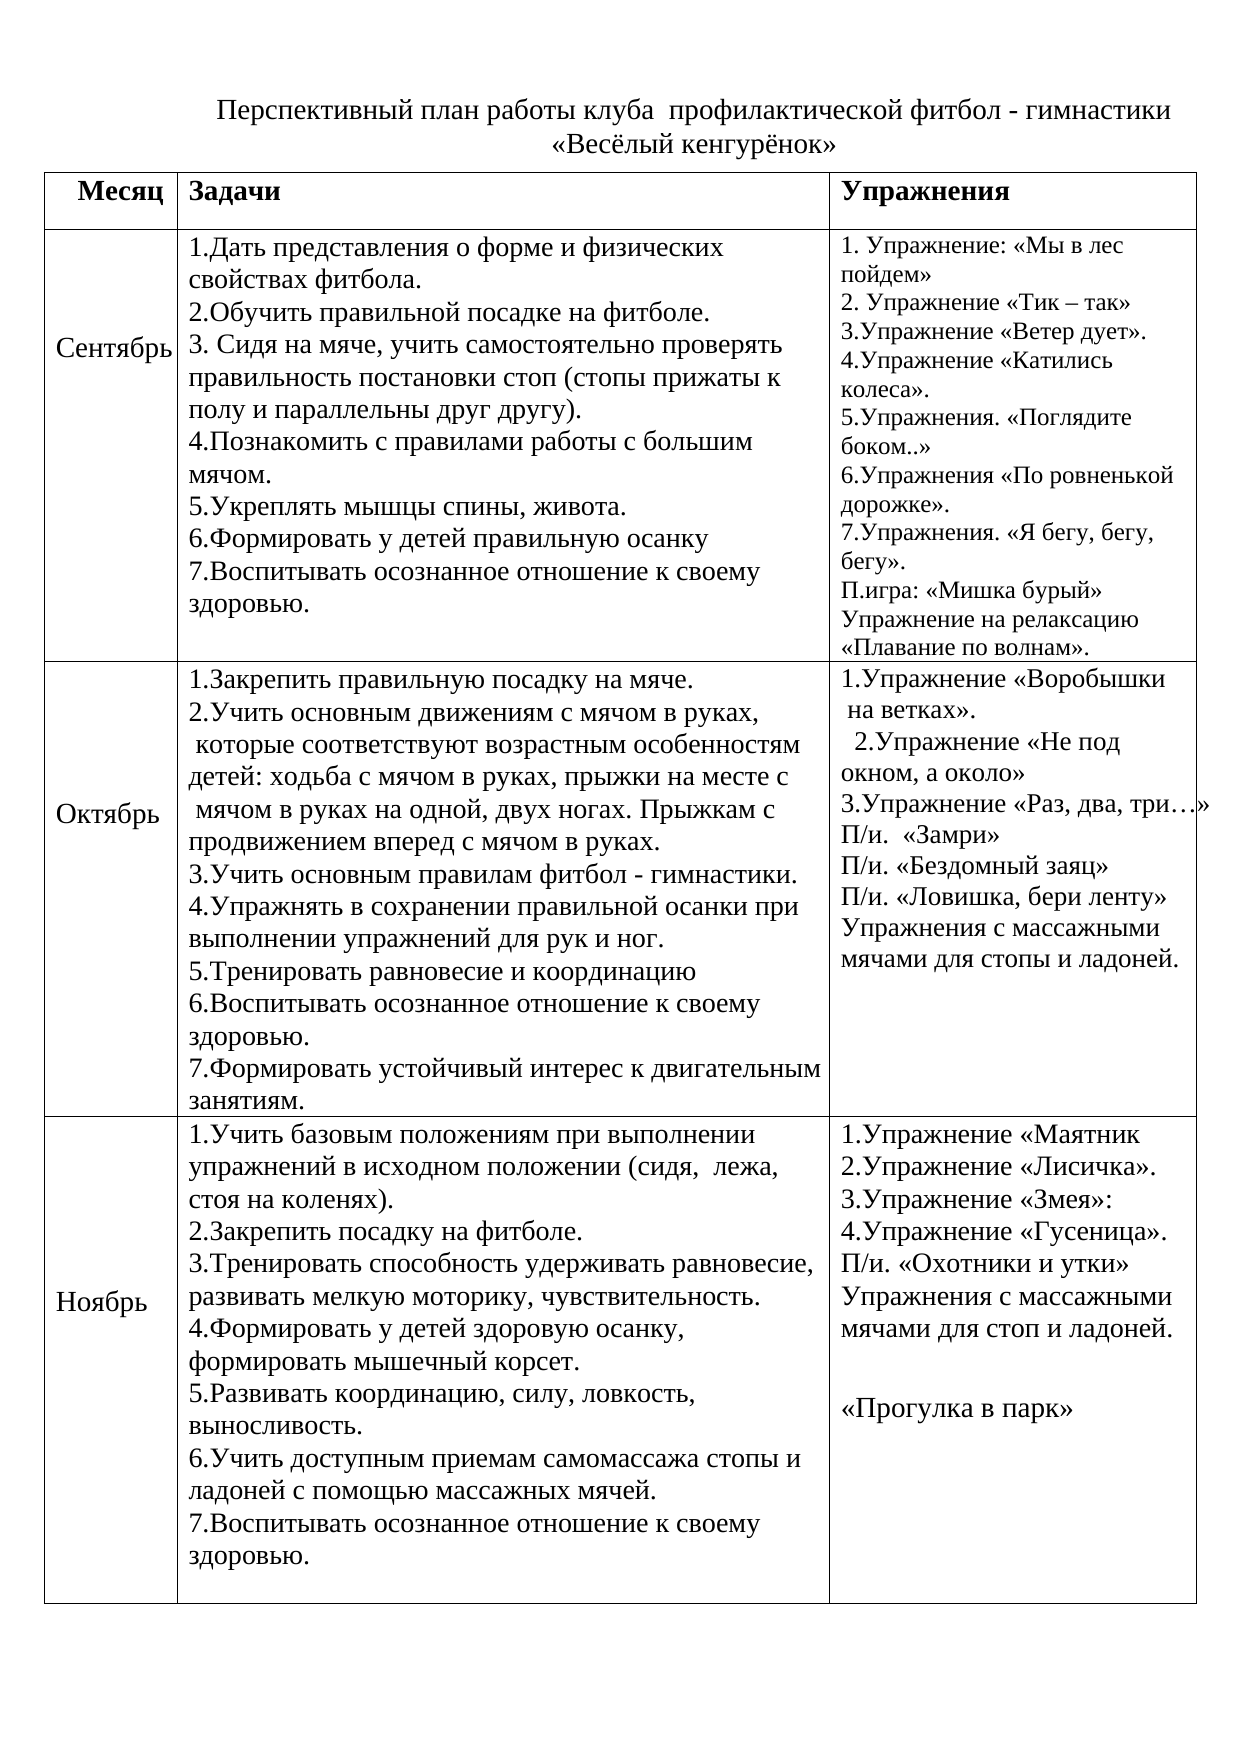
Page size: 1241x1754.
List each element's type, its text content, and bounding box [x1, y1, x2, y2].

text Перспективный план работы клуба профилактической фитбол - гимнастики «Весёлый кенгурёнок» [177, 92, 1211, 159]
table_cell Сентябрь [45, 230, 177, 661]
table_cell 1.Упражнение «Маятник 2.Упражнение «Лисичка». 3.Упражнение «Змея»: 4.Упражнение «Гусеница». П/и. «Охотники и утки» Упражнения с массажными мячами для стоп и ладоней. «Прогулка в парк» [830, 1117, 1196, 1603]
table_header Задачи [178, 173, 829, 229]
table_cell 1. Упражнение: «Мы в лес пойдем» 2. Упражнение «Тик – так» 3.Упражнение «Ветер дует». 4.Упражнение «Катились колеса». 5.Упражнения. «Поглядите боком..» 6.Упражнения «По ровненькой дорожке». 7.Упражнения. «Я бегу, бегу, бегу». П.игра: «Мишка бурый» Упражнение на релаксацию «Плавание по волнам». [830, 230, 1196, 661]
table_cell 1.Упражнение «Воробышки на ветках». 2.Упражнение «Не под окном, а около» 3.Упражнение «Раз, два, три…» П/и. «Замри» П/и. «Бездомный заяц» П/и. «Ловишка, бери ленту» Упражнения с массажными мячами для стопы и ладоней. [830, 662, 1196, 1116]
table_cell 1.Учить базовым положениям при выполнении упражнений в исходном положении (сидя, лежа, стоя на коленях). 2.Закрепить посадку на фитболе. 3.Тренировать способность удерживать равновесие, развивать мелкую моторику, чувствительность. 4.Формировать у детей здоровую осанку, формировать мышечный корсет. 5.Развивать координацию, силу, ловкость, выносливость. 6.Учить доступным приемам самомассажа стопы и ладоней с помощью массажных мячей. 7.Воспитывать осознанное отношение к своему здоровью. [178, 1117, 829, 1603]
table_cell Октябрь [45, 662, 177, 1116]
table_cell 1.Закрепить правильную посадку на мяче. 2.Учить основным движениям с мячом в руках, которые соответствуют возрастным особенностям детей: ходьба с мячом в руках, прыжки на месте с мячом в руках на одной, двух ногах. Прыжкам с продвижением вперед с мячом в руках. 3.Учить основным правилам фитбол - гимнастики. 4.Упражнять в сохранении правильной осанки при выполнении упражнений для рук и ног. 5.Тренировать равновесие и координацию 6.Воспитывать осознанное отношение к своему здоровью. 7.Формировать устойчивый интерес к двигательным занятиям. [178, 662, 829, 1116]
table_header Месяц [45, 173, 177, 229]
table_cell Ноябрь [45, 1117, 177, 1603]
table_header Упражнения [830, 173, 1196, 229]
table_cell 1.Дать представления о форме и физических свойствах фитбола. 2.Обучить правильной посадке на фитболе. 3. Сидя на мяче, учить самостоятельно проверять правильность постановки стоп (стопы прижаты к полу и параллельны друг другу). 4.Познакомить с правилами работы с большим мячом. 5.Укреплять мышцы спины, живота. 6.Формировать у детей правильную осанку 7.Воспитывать осознанное отношение к своему здоровью. [178, 230, 829, 661]
